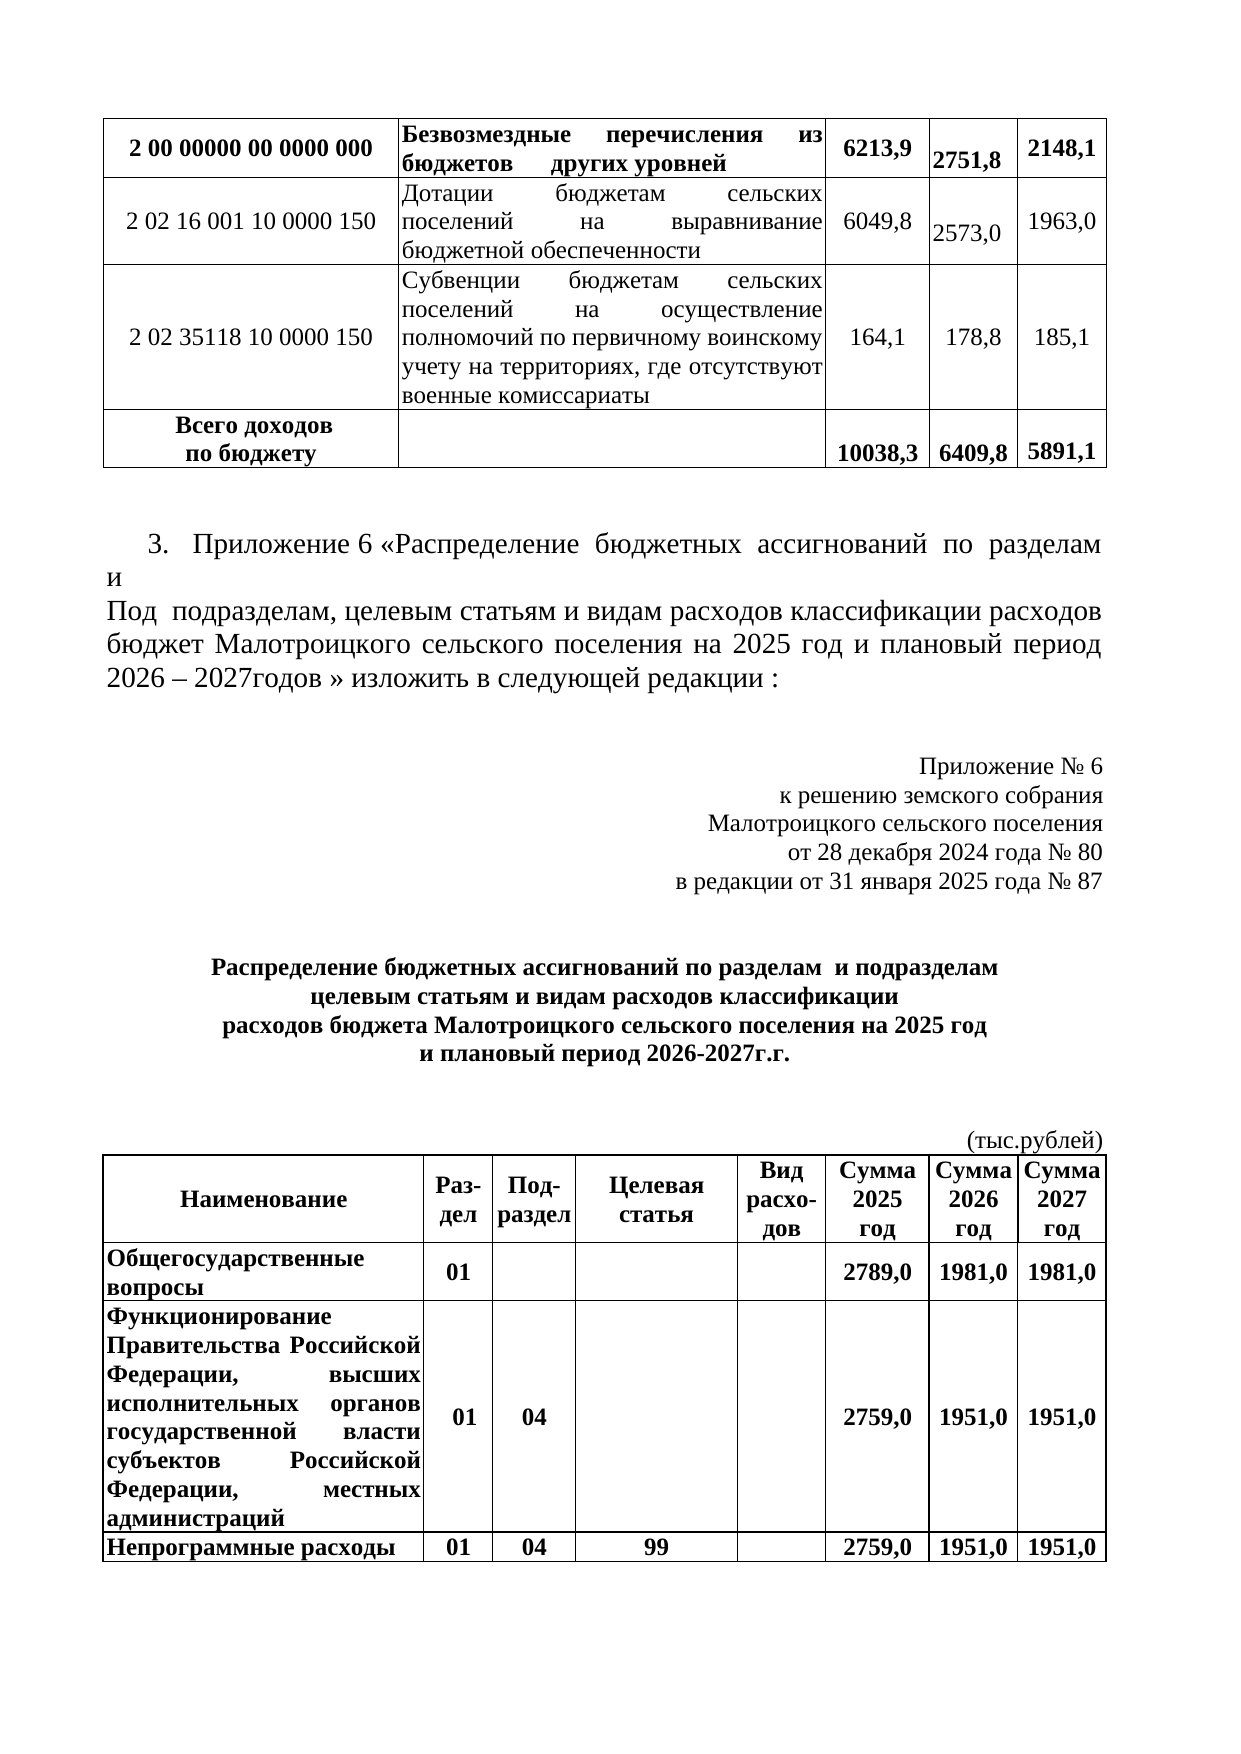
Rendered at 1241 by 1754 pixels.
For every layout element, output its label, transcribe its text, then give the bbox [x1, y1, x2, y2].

table_cell 3. Приложение 6 «Распределение бюджетных ассигнований по разделам и Под подразделам, целевым статьям и видам расходов классификации расходов бюджет Малотроицкого сельского поселения на 2025 год и плановый период 2026 – 2027годов » изложить в следующей редакции : Приложение № 6 к решению земского собрания [103, 468, 1106, 808]
table_cell [738, 1243, 825, 1300]
table_cell [399, 410, 825, 467]
table_cell 04 [493, 1301, 575, 1531]
table_cell Сумма 2026 год [930, 1156, 1017, 1242]
table_cell 2 02 35118 10 0000 150 [104, 265, 398, 409]
table_cell 2 00 00000 00 0000 000 [104, 119, 398, 177]
table_cell Вид расхо-дов [738, 1156, 825, 1242]
table_cell Дотации бюджетам сельских поселений на выравнивание бюджетной обеспеченности [399, 178, 825, 264]
table_cell 6409,8 [930, 410, 1017, 467]
table_cell расходов бюджета Малотроицкого сельского поселения на 2025 год и плановый период 2026-2027г.г. [103, 1010, 1106, 1125]
table_cell Функционирование Правительства Российской Федерации, высших исполнительных органов государственной власти субъектов Российской Федерации, местных администраций [104, 1301, 423, 1531]
table_cell Безвозмездные перечисления из бюджетов других уровней [399, 119, 825, 177]
table_cell 1981,0 [1018, 1243, 1105, 1300]
table_cell 2573,0 [930, 178, 1017, 264]
table_cell Сумма 2027 год [1019, 1156, 1105, 1242]
table_cell Малотроицкого сельского поселения [103, 809, 1106, 837]
table_cell 164,1 [826, 265, 929, 409]
table_cell [738, 1301, 825, 1531]
table_cell 6213,9 [826, 119, 929, 177]
table_cell Всего доходов по бюджету [104, 410, 398, 467]
table_cell Раз-дел [424, 1156, 492, 1242]
table_cell 185,1 [1018, 265, 1106, 409]
table_cell 6049,8 [826, 178, 929, 264]
table_cell 01 [424, 1533, 492, 1561]
table_cell от 28 декабря 2024 года № 80 в редакции от 31 января 2025 года № 87 [103, 837, 1106, 895]
table_cell Наименование [104, 1156, 423, 1242]
table_cell 1951,0 [1018, 1533, 1105, 1561]
table_cell [738, 1533, 825, 1561]
table_cell 1951,0 [930, 1301, 1017, 1531]
table_cell 04 [493, 1533, 575, 1561]
table_cell 2 02 16 001 10 0000 150 [104, 178, 398, 264]
table_cell 1951,0 [1018, 1301, 1105, 1531]
table_cell 2751,8 [930, 119, 1017, 177]
table_cell целевым статьям и видам расходов классификации [103, 981, 1106, 1010]
table_cell Целевая статья [576, 1156, 737, 1242]
table_cell 1951,0 [930, 1533, 1017, 1561]
table_cell [576, 1243, 737, 1300]
table_cell 01 [424, 1301, 492, 1531]
table_cell [493, 1243, 575, 1300]
table_cell 2789,0 [826, 1243, 928, 1300]
table_cell 1981,0 [930, 1243, 1017, 1300]
table_cell Под-раздел [493, 1156, 575, 1242]
table_cell Непрограммные расходы [104, 1533, 423, 1561]
table_cell [576, 1301, 737, 1531]
table_cell 5891,1 [1018, 410, 1106, 467]
table_cell 1963,0 [1018, 178, 1106, 264]
table_cell 2759,0 [826, 1301, 928, 1531]
table_cell 10038,3 [826, 410, 929, 467]
table_cell 2759,0 [826, 1533, 928, 1561]
table_cell (тыс.рублей) [103, 1125, 1106, 1153]
table_cell 2148,1 [1018, 119, 1106, 177]
table_cell 178,8 [930, 265, 1017, 409]
table_cell 01 [424, 1243, 492, 1300]
table_cell 99 [576, 1533, 737, 1561]
table_cell Распределение бюджетных ассигнований по разделам и подразделам [103, 895, 1106, 981]
table_cell Субвенции бюджетам сельских поселений на осуществление полномочий по первичному воинскому учету на территориях, где отсутствуют военные комиссариаты [399, 265, 825, 409]
table_cell Сумма 2025 год [826, 1156, 928, 1242]
table_cell Общегосударственные вопросы [104, 1243, 423, 1300]
